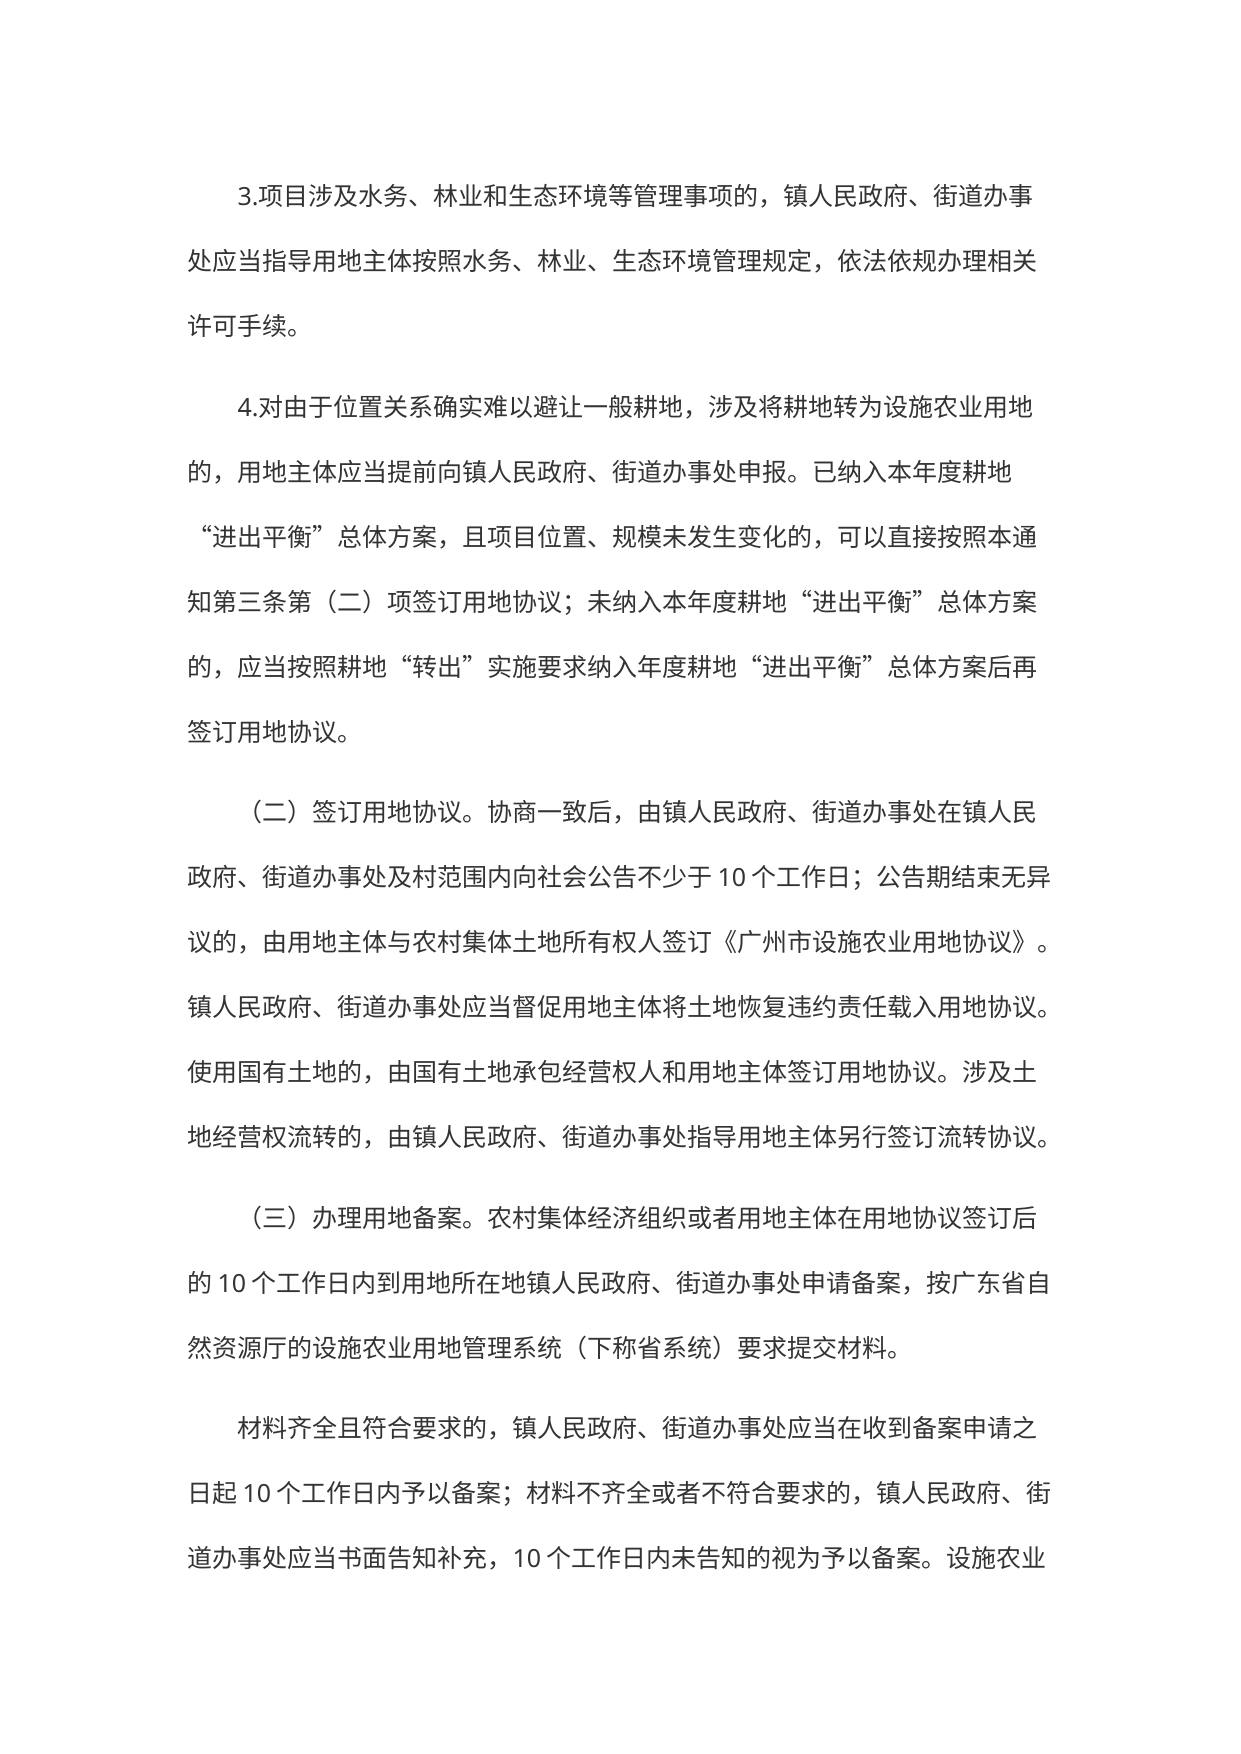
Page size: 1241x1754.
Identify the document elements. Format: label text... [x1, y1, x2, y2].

text （二）签订用地协议。协商一致后，由镇人民政府、街道办事处在镇人民政府、街道办事处及村范围内向社会公告不少于10个工作日；公告期结束无异议的，由用地主体与农村集体土地所有权人签订《广州市设施农业用地协议》。镇人民政府、街道办事处应当督促用地主体将土地恢复违约责任载入用地协议。使用国有土地的，由国有土地承包经营权人和用地主体签订用地协议。涉及土地经营权流转的，由镇人民政府、街道办事处指导用地主体另行签订流转协议。 [187, 778, 1053, 1168]
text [187, 1394, 1053, 1589]
text （三）办理用地备案。农村集体经济组织或者用地主体在用地协议签订后的10个工作日内到用地所在地镇人民政府、街道办事处申请备案，按广东省自然资源厅的设施农业用地管理系统（下称省系统）要求提交材料。 [187, 1184, 1053, 1379]
text 4.对由于位置关系确实难以避让一般耕地，涉及将耕地转为设施农业用地的，用地主体应当提前向镇人民政府、街道办事处申报。已纳入本年度耕地“进出平衡”总体方案，且项目位置、规模未发生变化的，可以直接按照本通知第三条第（二）项签订用地协议；未纳入本年度耕地“进出平衡”总体方案的，应当按照耕地“转出”实施要求纳入年度耕地“进出平衡”总体方案后再签订用地协议。 [187, 373, 1053, 763]
text 3.项目涉及水务、林业和生态环境等管理事项的，镇人民政府、街道办事处应当指导用地主体按照水务、林业、生态环境管理规定，依法依规办理相关许可手续。 [187, 162, 1053, 357]
